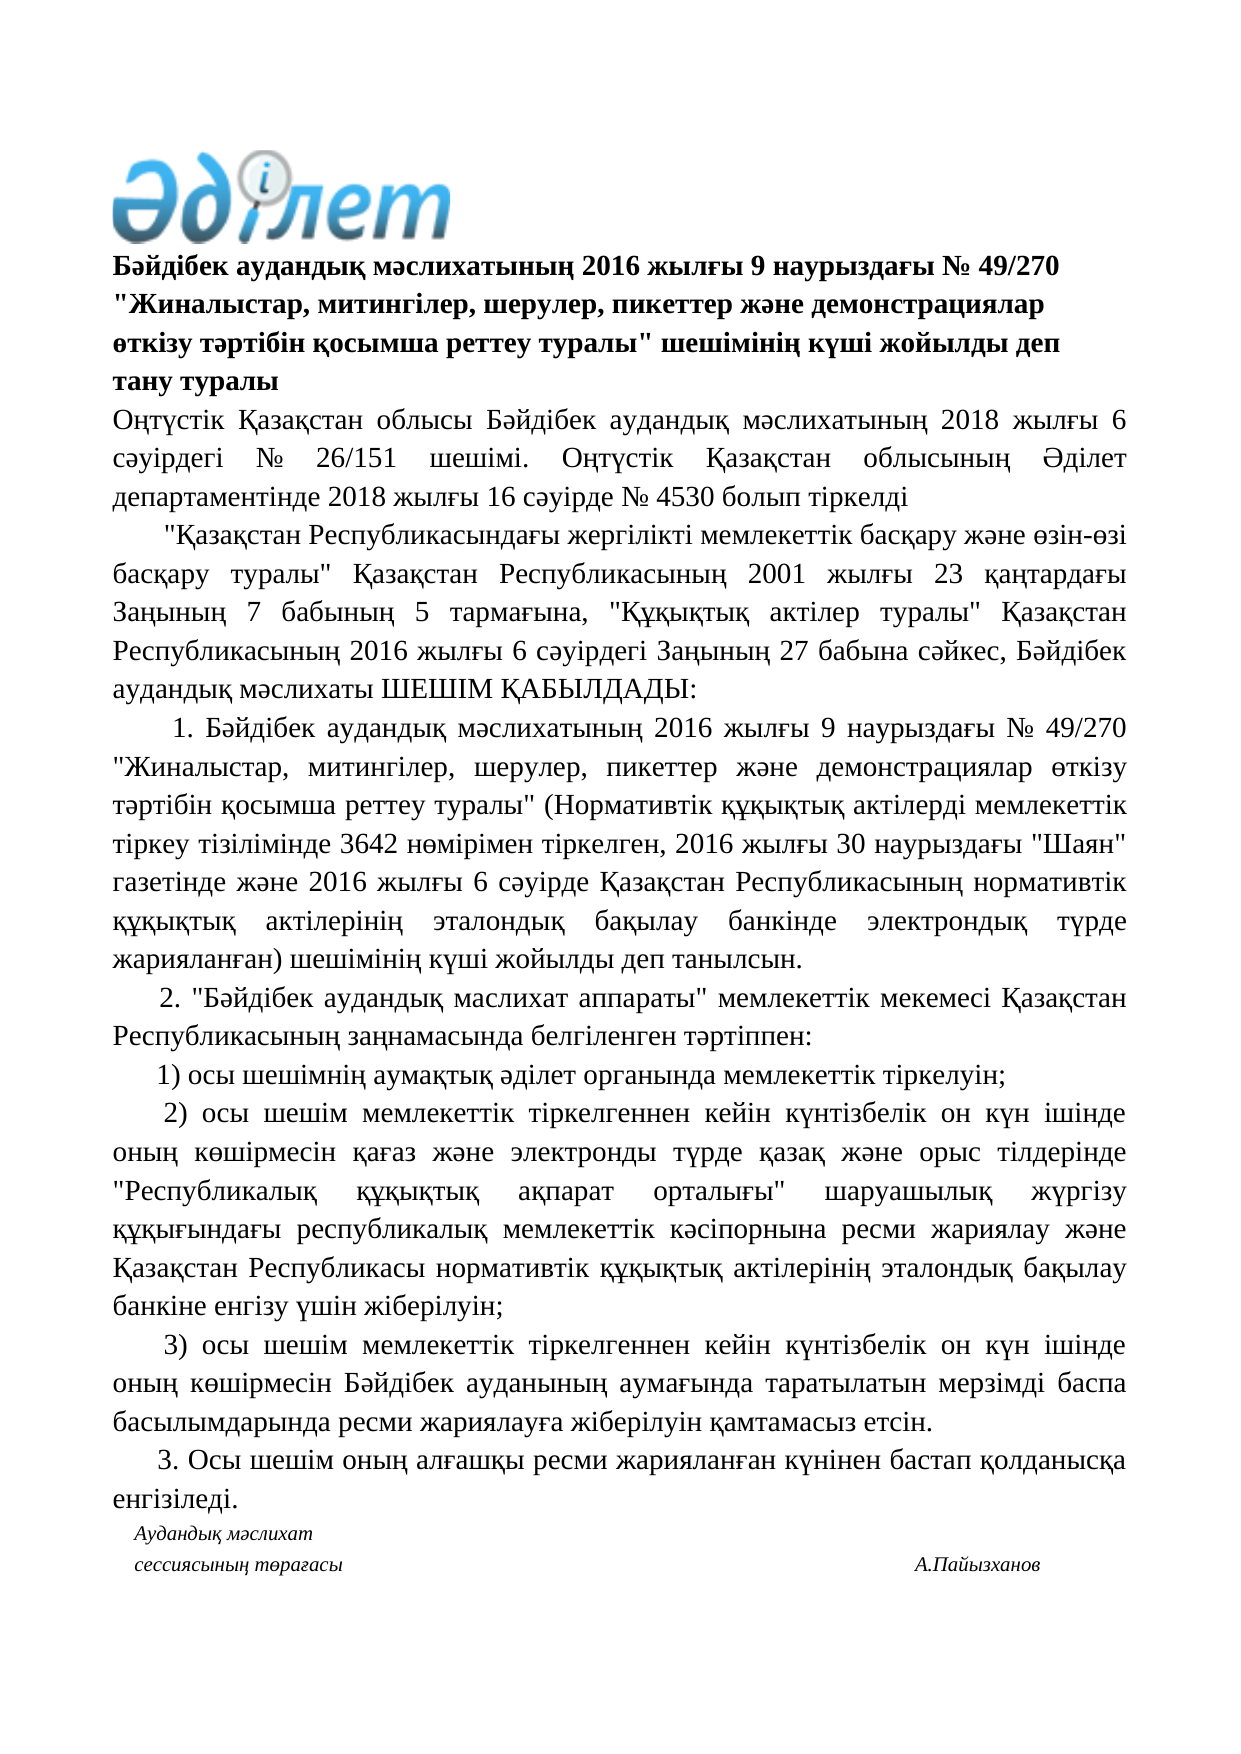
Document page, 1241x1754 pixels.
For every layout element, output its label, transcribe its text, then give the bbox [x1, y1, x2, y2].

text 2. "Бәйдібек аудандық маслихат аппараты" мемлекеттік мекемесі Қазақстан Республикасының заңнамасында белгіленген тәртіппен: [112, 980, 1128, 1052]
table_cell сессиясының төрағасы [101, 1551, 913, 1582]
text 1) осы шешімнің аумақтық әділет органында мемлекеттік тіркелуін; [112, 1057, 1128, 1091]
text 3. Осы шешім оның алғашқы ресми жарияланған күнінен бастап қолданысқа енгізіледі. [112, 1442, 1128, 1514]
picture [112, 150, 451, 244]
text 2) осы шешім мемлекеттік тіркелгеннен кейін күнтізбелік он күн ішінде оның көшірмесін қағаз және электронды түрде қазақ және орыс тілдерінде "Республикалық құқықтық ақпарат орталығы" шаруашылық жүргізу құқығындағы республикалық мемлекеттік кәсіпорнына ресми жариялау және Қазақстан Республикасы нормативтік құқықтық актілерінің эталондық бақылау банкіне енгізу үшін жіберілуін; [112, 1096, 1128, 1322]
table_cell А.Пайызханов [913, 1551, 1240, 1582]
text 3) осы шешім мемлекеттік тіркелгеннен кейін күнтізбелік он күн ішінде оның көшірмесін Бәйдібек ауданының аумағында таратылатын мерзімді баспа басылымдарында ресми жариялауға жіберілуін қамтамасыз етсін. [112, 1327, 1128, 1437]
table_header Аудандық мәслихат [101, 1520, 1240, 1551]
text Бәйдібек аудандық мәслихатының 2016 жылғы 9 наурыздағы № 49/270 "Жиналыстар, митингілер, шерулер, пикеттер және демонстрациялар өткізу тәртібін қосымша реттеу туралы" шешімінің күші жойылды деп тану туралы [112, 248, 1128, 397]
text Оңтүстiк Қазақстан облысы Бәйдiбек аудандық мәслихатының 2018 жылғы 6 сәуірдегі № 26/151 шешiмi. Оңтүстiк Қазақстан облысының Әдiлет департаментiнде 2018 жылғы 16 сәуірде № 4530 болып тiркелдi [112, 402, 1128, 512]
text "Қазақстан Республикасындағы жергілікті мемлекеттік басқару және өзін-өзі басқару туралы" Қазақстан Республикасының 2001 жылғы 23 қаңтардағы Заңының 7 бабының 5 тармағына, "Құқықтық актілер туралы" Қазақстан Республикасының 2016 жылғы 6 сәуірдегі Заңының 27 бабына сәйкес, Бәйдібек аудандық мәслихаты ШЕШІМ ҚАБЫЛДАДЫ: [112, 517, 1128, 705]
text 1. Бәйдібек аудандық мәслихатының 2016 жылғы 9 наурыздағы № 49/270 "Жиналыстар, митингілер, шерулер, пикеттер және демонстрациялар өткізу тәртібін қосымша реттеу туралы" (Нормативтік құқықтық актілерді мемлекеттік тіркеу тізілімінде 3642 нөмірімен тіркелген, 2016 жылғы 30 наурыздағы "Шаян" газетінде және 2016 жылғы 6 сәуірде Қазақстан Республикасының нормативтік құқықтық актілерінің эталондық бақылау банкінде электрондық түрде жарияланған) шешімінің күші жойылды деп танылсын. [112, 710, 1128, 975]
